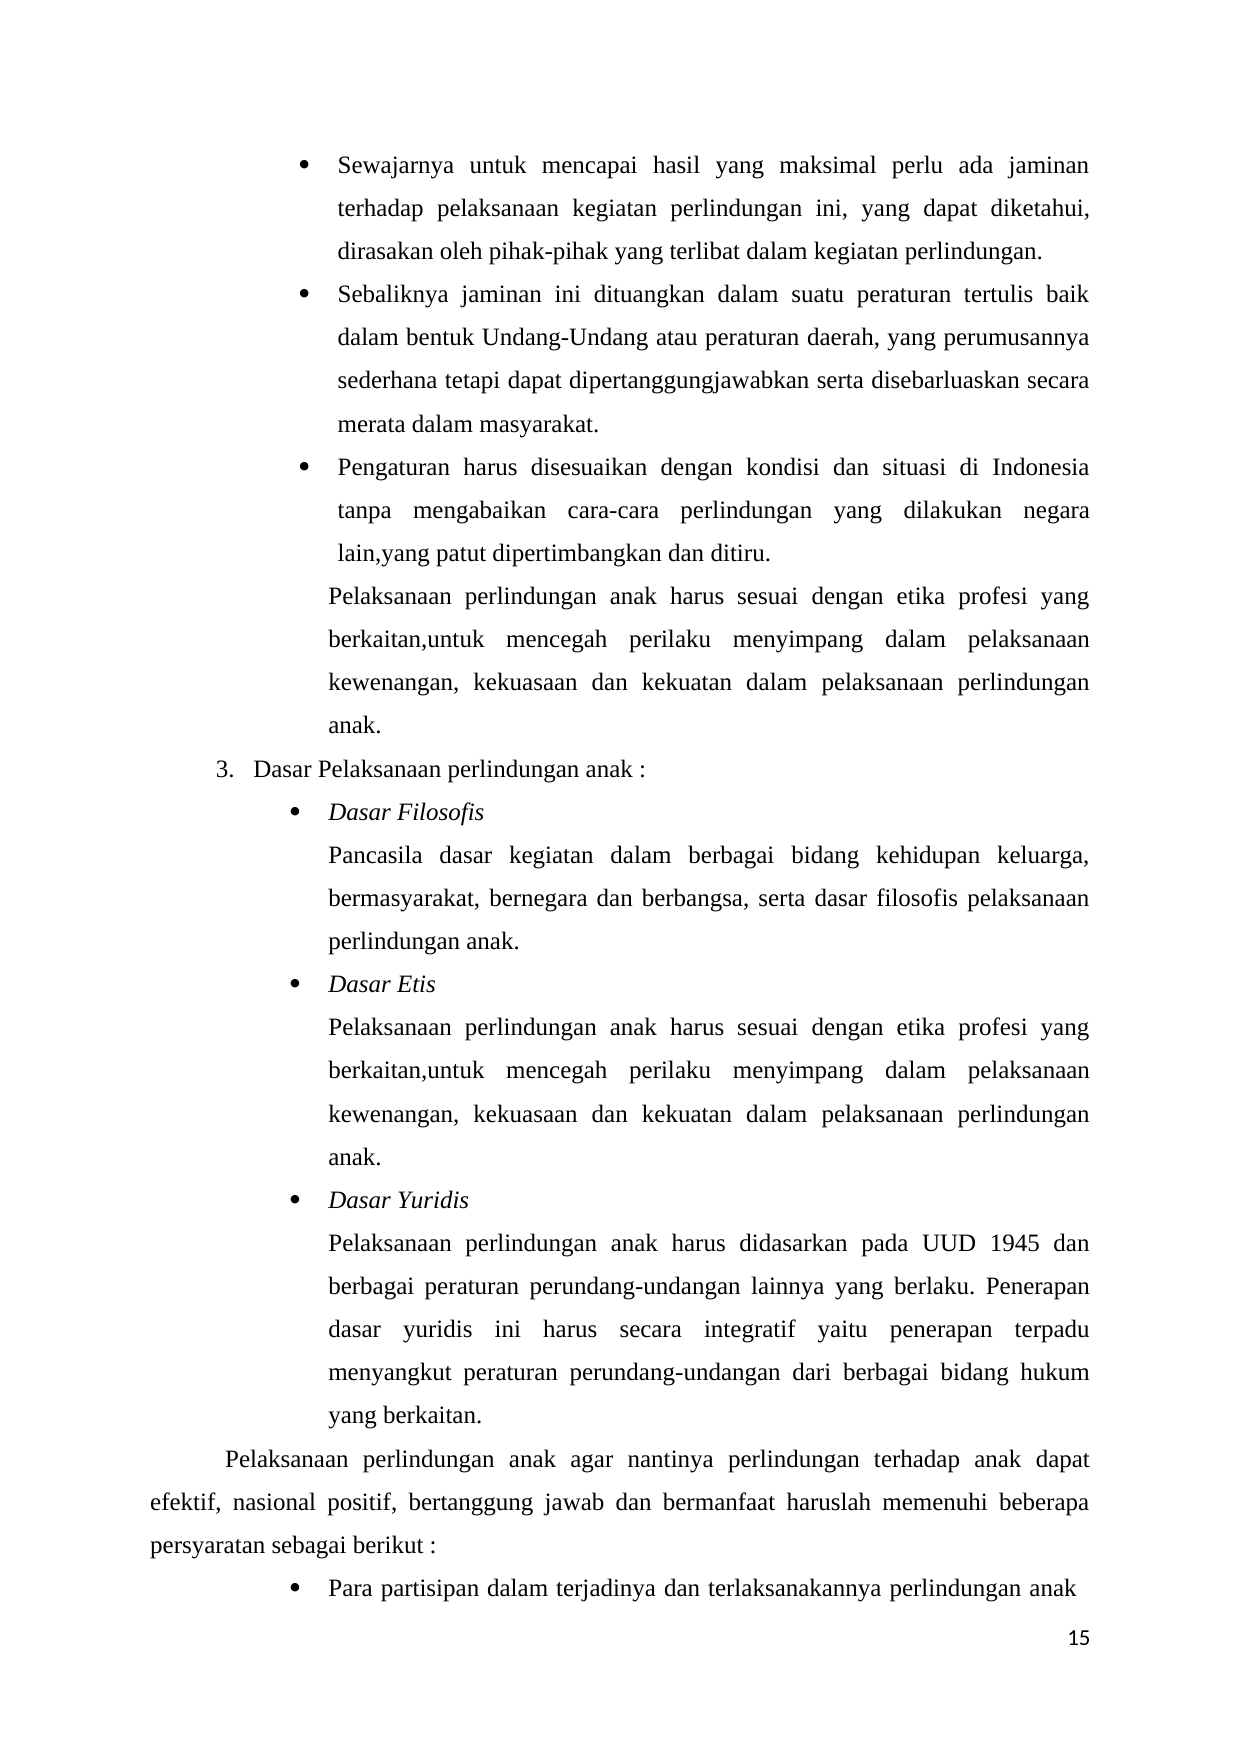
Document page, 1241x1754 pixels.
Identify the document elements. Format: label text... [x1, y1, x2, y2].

list Sebaliknya jaminan ini dituangkan dalam suatu peraturan tertulis baik dalam bentuk Undang-Undang atau peraturan daerah, yang perumusannya sederhana tetapi dapat dipertanggungjawabkan serta disebarluaskan secara merata dalam masyarakat. [300, 279, 1090, 437]
list Dasar Filosofis [291, 797, 1090, 826]
list Pelaksanaan perlindungan anak harus sesuai dengan etika profesi yang berkaitan,untuk mencegah perilaku menyimpang dalam pelaksanaan kewenangan, kekuasaan dan kekuatan dalam pelaksanaan perlindungan anak. [328, 581, 1090, 739]
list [291, 1573, 1077, 1602]
list Pelaksanaan perlindungan anak harus sesuai dengan etika profesi yang berkaitan,untuk mencegah perilaku menyimpang dalam pelaksanaan kewenangan, kekuasaan dan kekuatan dalam pelaksanaan perlindungan anak. [328, 1012, 1090, 1171]
list Dasar Pelaksanaan perlindungan anak : [216, 754, 1090, 782]
list Dasar Yuridis [291, 1185, 1090, 1214]
list Pengaturan harus disesuaikan dengan kondisi dan situasi di Indonesia tanpa mengabaikan cara-cara perlindungan yang dilakukan negara lain,yang patut dipertimbangkan dan ditiru. [300, 452, 1090, 567]
text Pelaksanaan perlindungan anak agar nantinya perlindungan terhadap anak dapat efektif, nasional positif, bertanggung jawab dan bermanfaat haruslah memenuhi beberapa persyaratan sebagai berikut : [150, 1444, 1090, 1559]
list Sewajarnya untuk mencapai hasil yang maksimal perlu ada jaminan terhadap pelaksanaan kegiatan perlindungan ini, yang dapat diketahui, dirasakan oleh pihak-pihak yang terlibat dalam kegiatan perlindungan. [300, 150, 1090, 265]
list Pancasila dasar kegiatan dalam berbagai bidang kehidupan keluarga, bermasyarakat, bernegara dan berbangsa, serta dasar filosofis pelaksanaan perlindungan anak. [328, 840, 1090, 955]
list Pelaksanaan perlindungan anak harus didasarkan pada UUD 1945 dan berbagai peraturan perundang-undangan lainnya yang berlaku. Penerapan dasar yuridis ini harus secara integratif yaitu penerapan terpadu menyangkut peraturan perundang-undangan dari berbagai bidang hukum yang berkaitan. [328, 1228, 1090, 1429]
list Dasar Etis [291, 969, 1090, 998]
